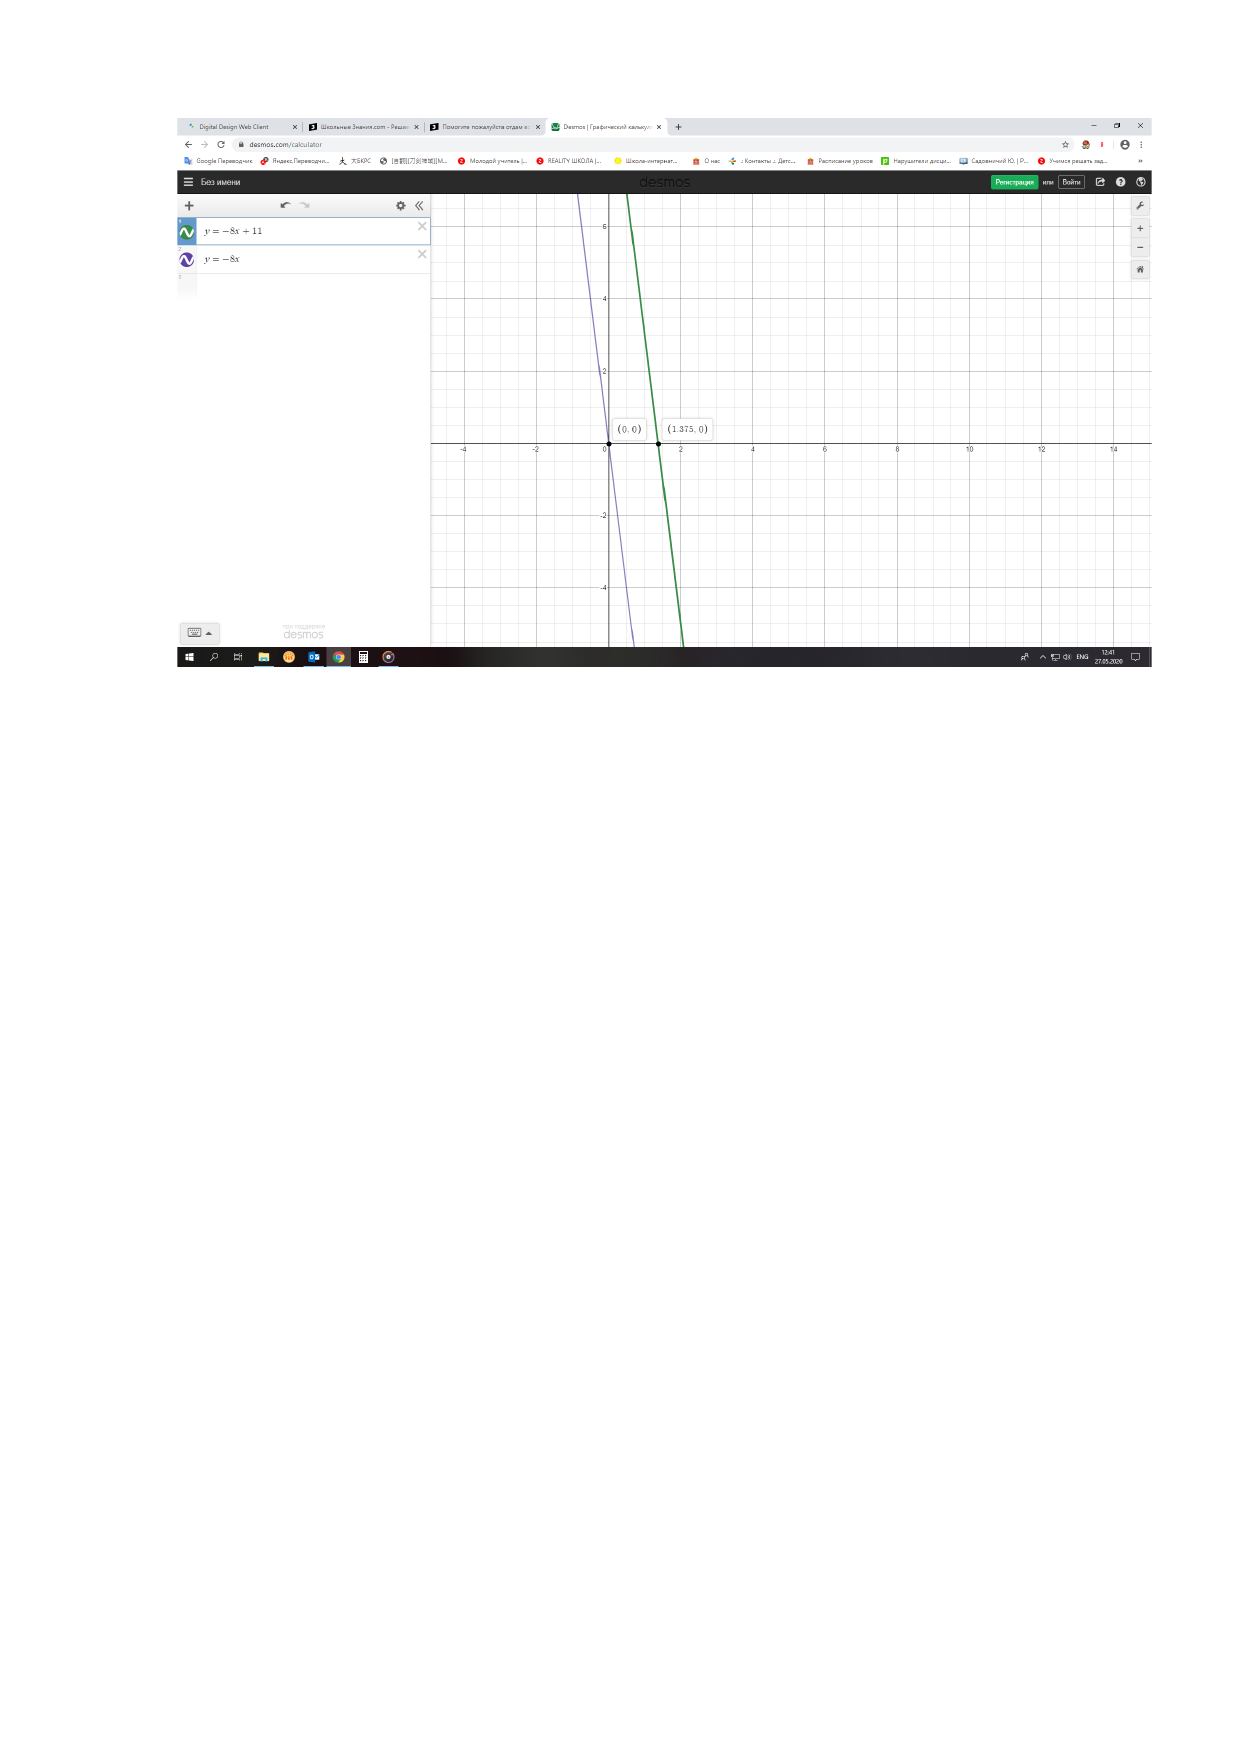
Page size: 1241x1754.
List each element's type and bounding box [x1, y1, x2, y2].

picture [177, 118, 1152, 667]
